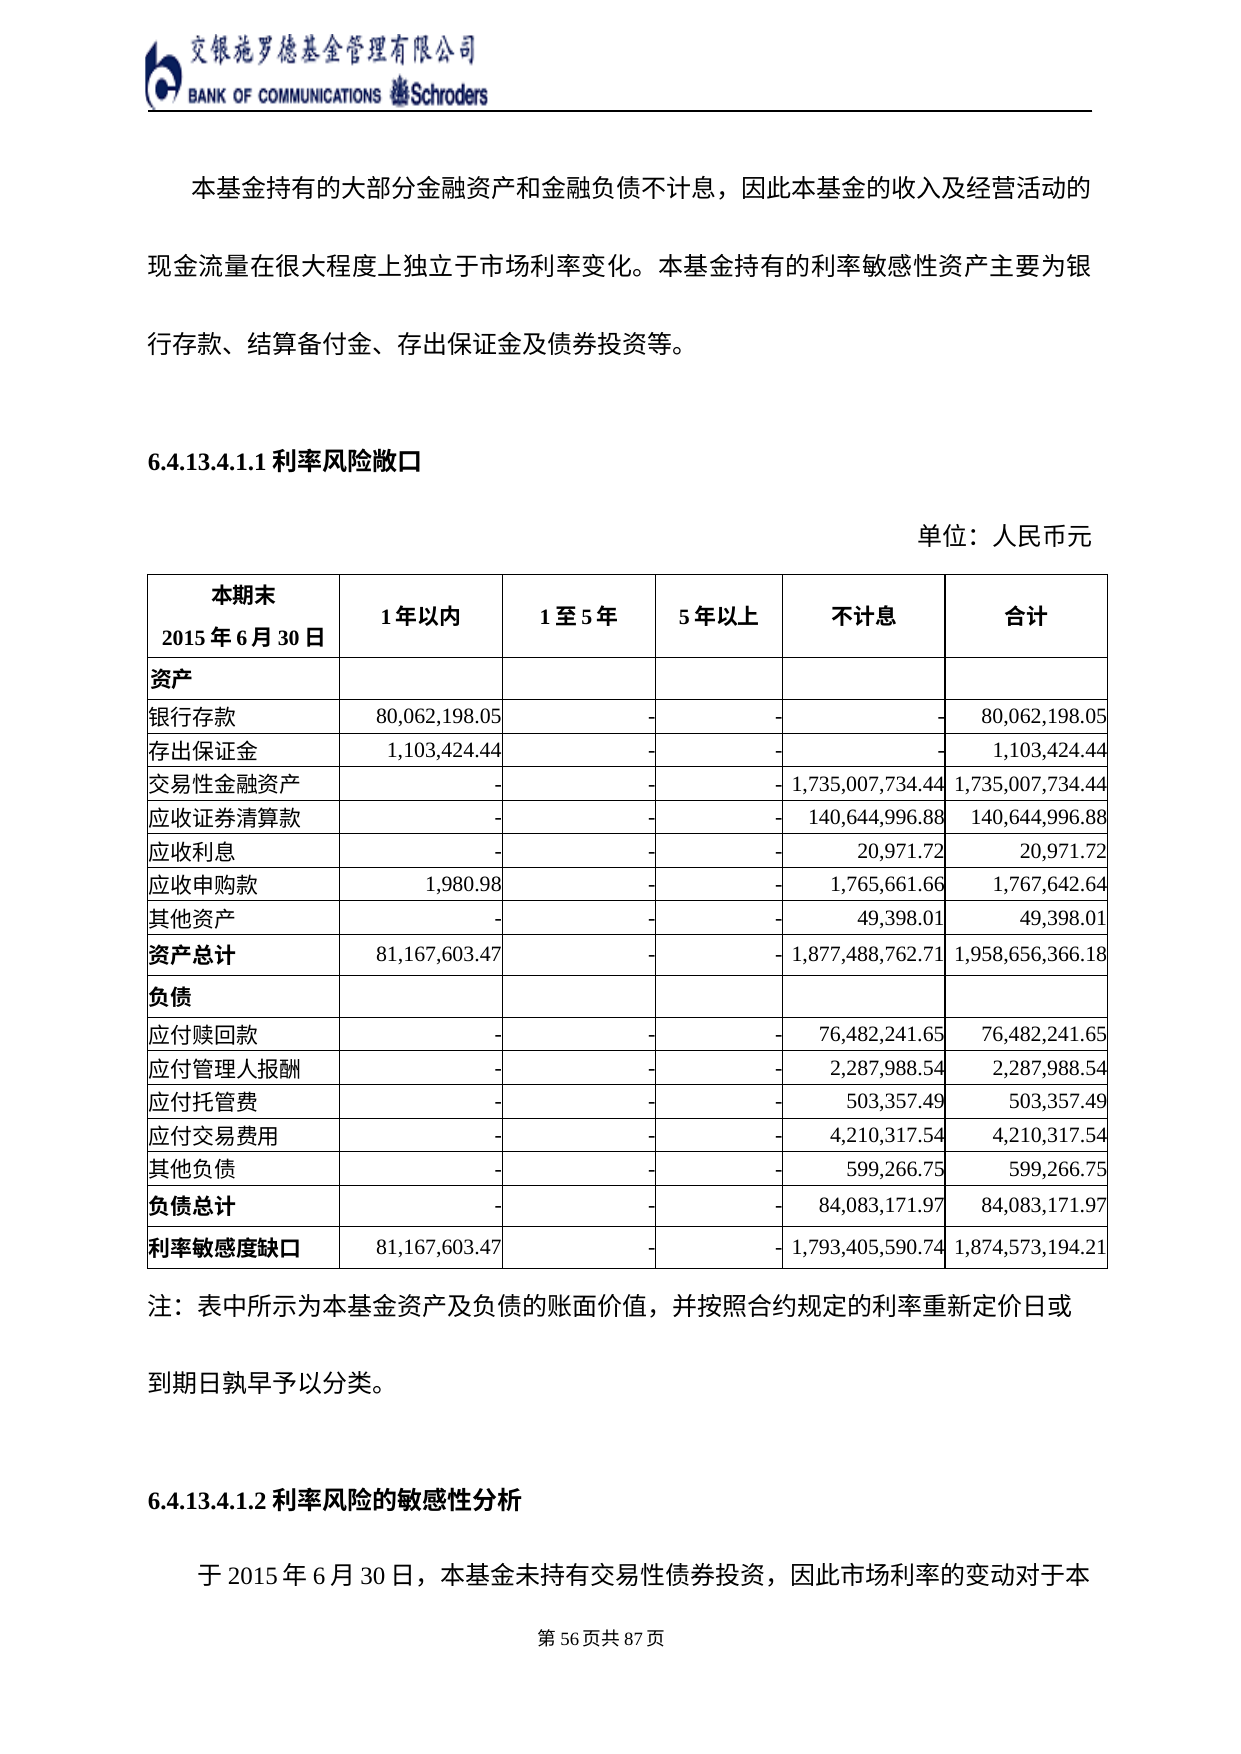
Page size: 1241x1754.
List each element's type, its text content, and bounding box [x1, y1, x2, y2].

table_cell - [656, 801, 782, 833]
table_header 本期末 2015年6月30日 [148, 575, 339, 657]
table_cell 76,482,241.65 [783, 1018, 944, 1050]
table_cell 应付赎回款 [148, 1018, 339, 1050]
table_cell 2,287,988.54 [783, 1051, 944, 1084]
table_cell - [656, 1152, 782, 1184]
table_cell - [503, 868, 655, 900]
table_cell [656, 976, 782, 1017]
table_cell 1,735,007,734.44 [783, 767, 944, 799]
table_cell - [503, 1085, 655, 1117]
table_cell - [656, 1186, 782, 1226]
table_cell - [340, 767, 502, 799]
table_cell - [656, 868, 782, 900]
table_cell 84,083,171.97 [946, 1186, 1107, 1226]
table_cell - [656, 935, 782, 975]
table_cell [503, 658, 655, 699]
table_cell - [656, 834, 782, 867]
table_cell 49,398.01 [946, 901, 1107, 934]
table_cell - [340, 834, 502, 867]
table_cell 76,482,241.65 [946, 1018, 1107, 1050]
table_cell [656, 658, 782, 699]
table_cell 资产总计 [148, 935, 339, 975]
table_cell 81,167,603.47 [340, 1227, 502, 1268]
table_cell - [340, 1152, 502, 1184]
table_cell - [503, 1227, 655, 1268]
table_cell - [340, 1085, 502, 1117]
table_header 1至5年 [503, 575, 655, 657]
text 6.4.13.4.1.1 利率风险敞口 [148, 427, 1092, 492]
table_cell - [503, 1119, 655, 1151]
table_cell 交易性金融资产 [148, 767, 339, 799]
table_cell [340, 658, 502, 699]
table_cell 4,210,317.54 [946, 1119, 1107, 1151]
table_cell - [656, 1051, 782, 1084]
table_header 5年以上 [656, 575, 782, 657]
table_cell 应付交易费用 [148, 1119, 339, 1151]
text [148, 1541, 1092, 1606]
table_cell 81,167,603.47 [340, 935, 502, 975]
table_cell - [656, 901, 782, 934]
table_cell - [783, 700, 944, 732]
table_cell - [503, 734, 655, 766]
table_cell 应付管理人报酬 [148, 1051, 339, 1084]
table_cell 利率敏感度缺口 [148, 1227, 339, 1268]
table_cell - [503, 834, 655, 867]
table_cell 80,062,198.05 [946, 700, 1107, 732]
table_cell 1,793,405,590.74 [783, 1227, 944, 1268]
table_cell 应收证券清算款 [148, 801, 339, 833]
text 6.4.13.4.1.2 利率风险的敏感性分析 [148, 1466, 1092, 1531]
table_cell 80,062,198.05 [340, 700, 502, 732]
table_cell 应付托管费 [148, 1085, 339, 1117]
table_cell 应收利息 [148, 834, 339, 867]
table_cell 140,644,996.88 [783, 801, 944, 833]
table_cell [946, 658, 1107, 699]
table_cell - [656, 767, 782, 799]
text 单位：人民币元 [149, 502, 1092, 567]
table_cell 49,398.01 [783, 901, 944, 934]
table_cell - [340, 1186, 502, 1226]
table_cell - [340, 801, 502, 833]
table_cell - [503, 1186, 655, 1226]
table_cell 1,103,424.44 [340, 734, 502, 766]
table_cell - [656, 1085, 782, 1117]
table_cell - [656, 1227, 782, 1268]
table_cell - [340, 901, 502, 934]
text 本基金持有的大部分金融资产和金融负债不计息，因此本基金的收入及经营活动的现金流量在很大程度上独立于市场利率变化。本基金持有的利率敏感性资产主要为银行存款、结算备付金、存出保证金及债券投资等。 [148, 154, 1092, 375]
table_cell 银行存款 [148, 700, 339, 732]
table_cell [783, 976, 944, 1017]
table_cell 负债总计 [148, 1186, 339, 1226]
table_cell - [503, 935, 655, 975]
table_cell 负债 [148, 976, 339, 1017]
picture [145, 34, 488, 110]
table_cell 1,765,661.66 [783, 868, 944, 900]
table_cell 1,735,007,734.44 [946, 767, 1107, 799]
table_cell 503,357.49 [946, 1085, 1107, 1117]
table_cell 503,357.49 [783, 1085, 944, 1117]
table_cell - [503, 1051, 655, 1084]
table_header 不计息 [783, 575, 944, 657]
table_cell 1,980.98 [340, 868, 502, 900]
table_cell 其他资产 [148, 901, 339, 934]
table_cell - [656, 700, 782, 732]
table_cell 4,210,317.54 [783, 1119, 944, 1151]
table_cell 20,971.72 [946, 834, 1107, 867]
table_cell 1,103,424.44 [946, 734, 1107, 766]
table_cell 1,877,488,762.71 [783, 935, 944, 975]
table_cell 20,971.72 [783, 834, 944, 867]
table_cell [503, 976, 655, 1017]
table_cell 599,266.75 [783, 1152, 944, 1184]
table_cell - [503, 801, 655, 833]
table_header 1年以内 [340, 575, 502, 657]
table_cell 1,958,656,366.18 [946, 935, 1107, 975]
table_cell 2,287,988.54 [946, 1051, 1107, 1084]
table_cell 其他负债 [148, 1152, 339, 1184]
table_cell 应收申购款 [148, 868, 339, 900]
table_cell - [503, 1018, 655, 1050]
table_cell - [656, 734, 782, 766]
table_cell - [503, 700, 655, 732]
table_cell - [656, 1018, 782, 1050]
text 注：表中所示为本基金资产及负债的账面价值，并按照合约规定的利率重新定价日或到期日孰早予以分类。 [148, 1272, 1092, 1414]
table_cell [783, 658, 944, 699]
table_cell [340, 976, 502, 1017]
table_cell 1,874,573,194.21 [946, 1227, 1107, 1268]
table_header 合计 [946, 575, 1107, 657]
table_cell - [340, 1018, 502, 1050]
table_cell - [340, 1119, 502, 1151]
table_cell - [503, 901, 655, 934]
table_cell - [503, 767, 655, 799]
table_cell 140,644,996.88 [946, 801, 1107, 833]
table_cell - [783, 734, 944, 766]
table_cell 599,266.75 [946, 1152, 1107, 1184]
table_cell - [503, 1152, 655, 1184]
table_cell 1,767,642.64 [946, 868, 1107, 900]
table_cell 84,083,171.97 [783, 1186, 944, 1226]
table_cell [946, 976, 1107, 1017]
table_cell 存出保证金 [148, 734, 339, 766]
table_cell - [340, 1051, 502, 1084]
table_cell 资产 [148, 658, 339, 699]
table_cell - [656, 1119, 782, 1151]
